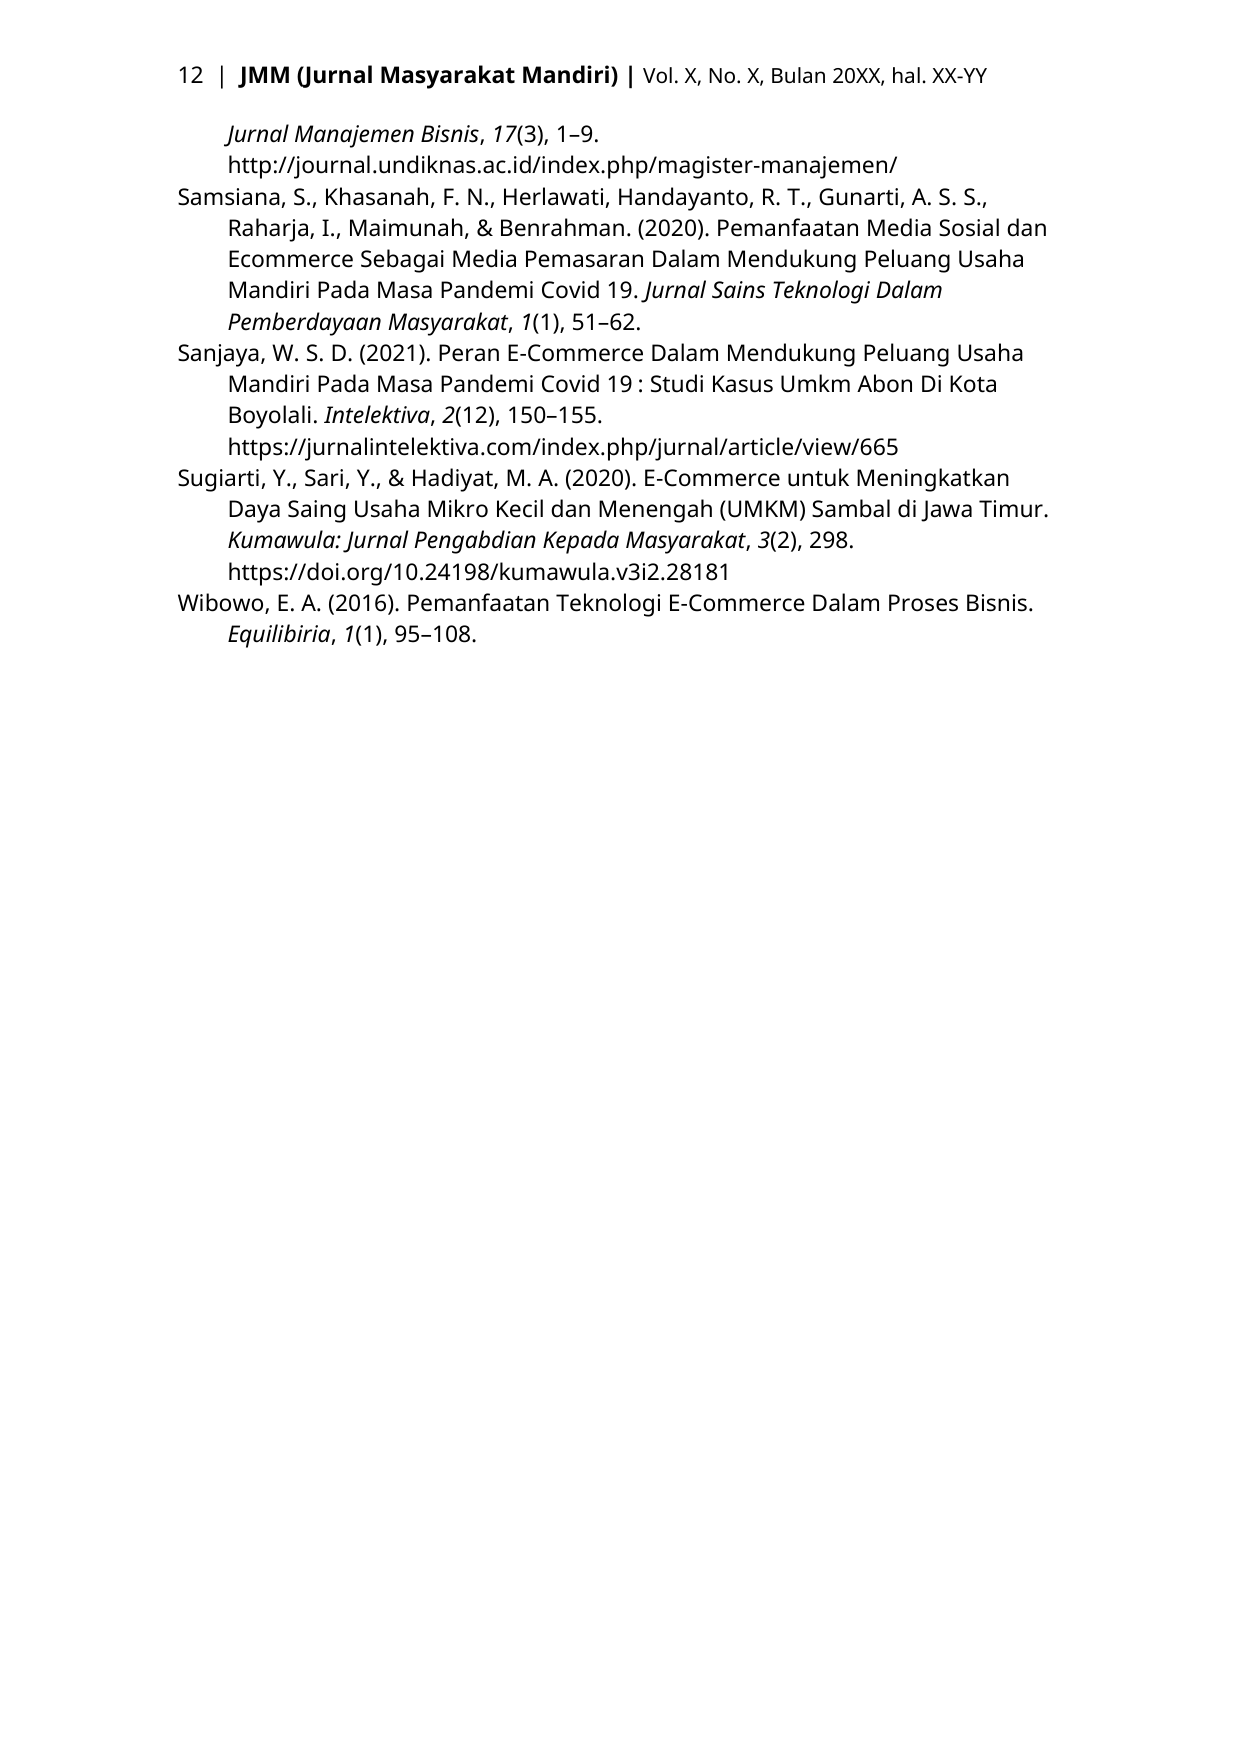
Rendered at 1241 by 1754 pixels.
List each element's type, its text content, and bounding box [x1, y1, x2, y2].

text Samsiana, S., Khasanah, F. N., Herlawati, Handayanto, R. T., Gunarti, A. S. S., Raharja, I., Maimunah, & Benrahman. (2020). Pemanfaatan Media Sosial dan Ecommerce Sebagai Media Pemasaran Dalam Mendukung Peluang Usaha Mandiri Pada Masa Pandemi Covid 19. Jurnal Sains Teknologi Dalam Pemberdayaan Masyarakat, 1(1), 51–62. [177, 181, 1063, 337]
text Sanjaya, W. S. D. (2021). Peran E-Commerce Dalam Mendukung Peluang Usaha Mandiri Pada Masa Pandemi Covid 19 : Studi Kasus Umkm Abon Di Kota Boyolali. Intelektiva, 2(12), 150–155. https://jurnalintelektiva.com/index.php/jurnal/article/view/665 [177, 337, 1063, 462]
text Sugiarti, Y., Sari, Y., & Hadiyat, M. A. (2020). E-Commerce untuk Meningkatkan Daya Saing Usaha Mikro Kecil dan Menengah (UMKM) Sambal di Jawa Timur. Kumawula: Jurnal Pengabdian Kepada Masyarakat, 3(2), 298. https://doi.org/10.24198/kumawula.v3i2.28181 [177, 462, 1063, 587]
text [177, 118, 1063, 181]
text Wibowo, E. A. (2016). Pemanfaatan Teknologi E-Commerce Dalam Proses Bisnis. Equilibiria, 1(1), 95–108. [177, 587, 1063, 649]
